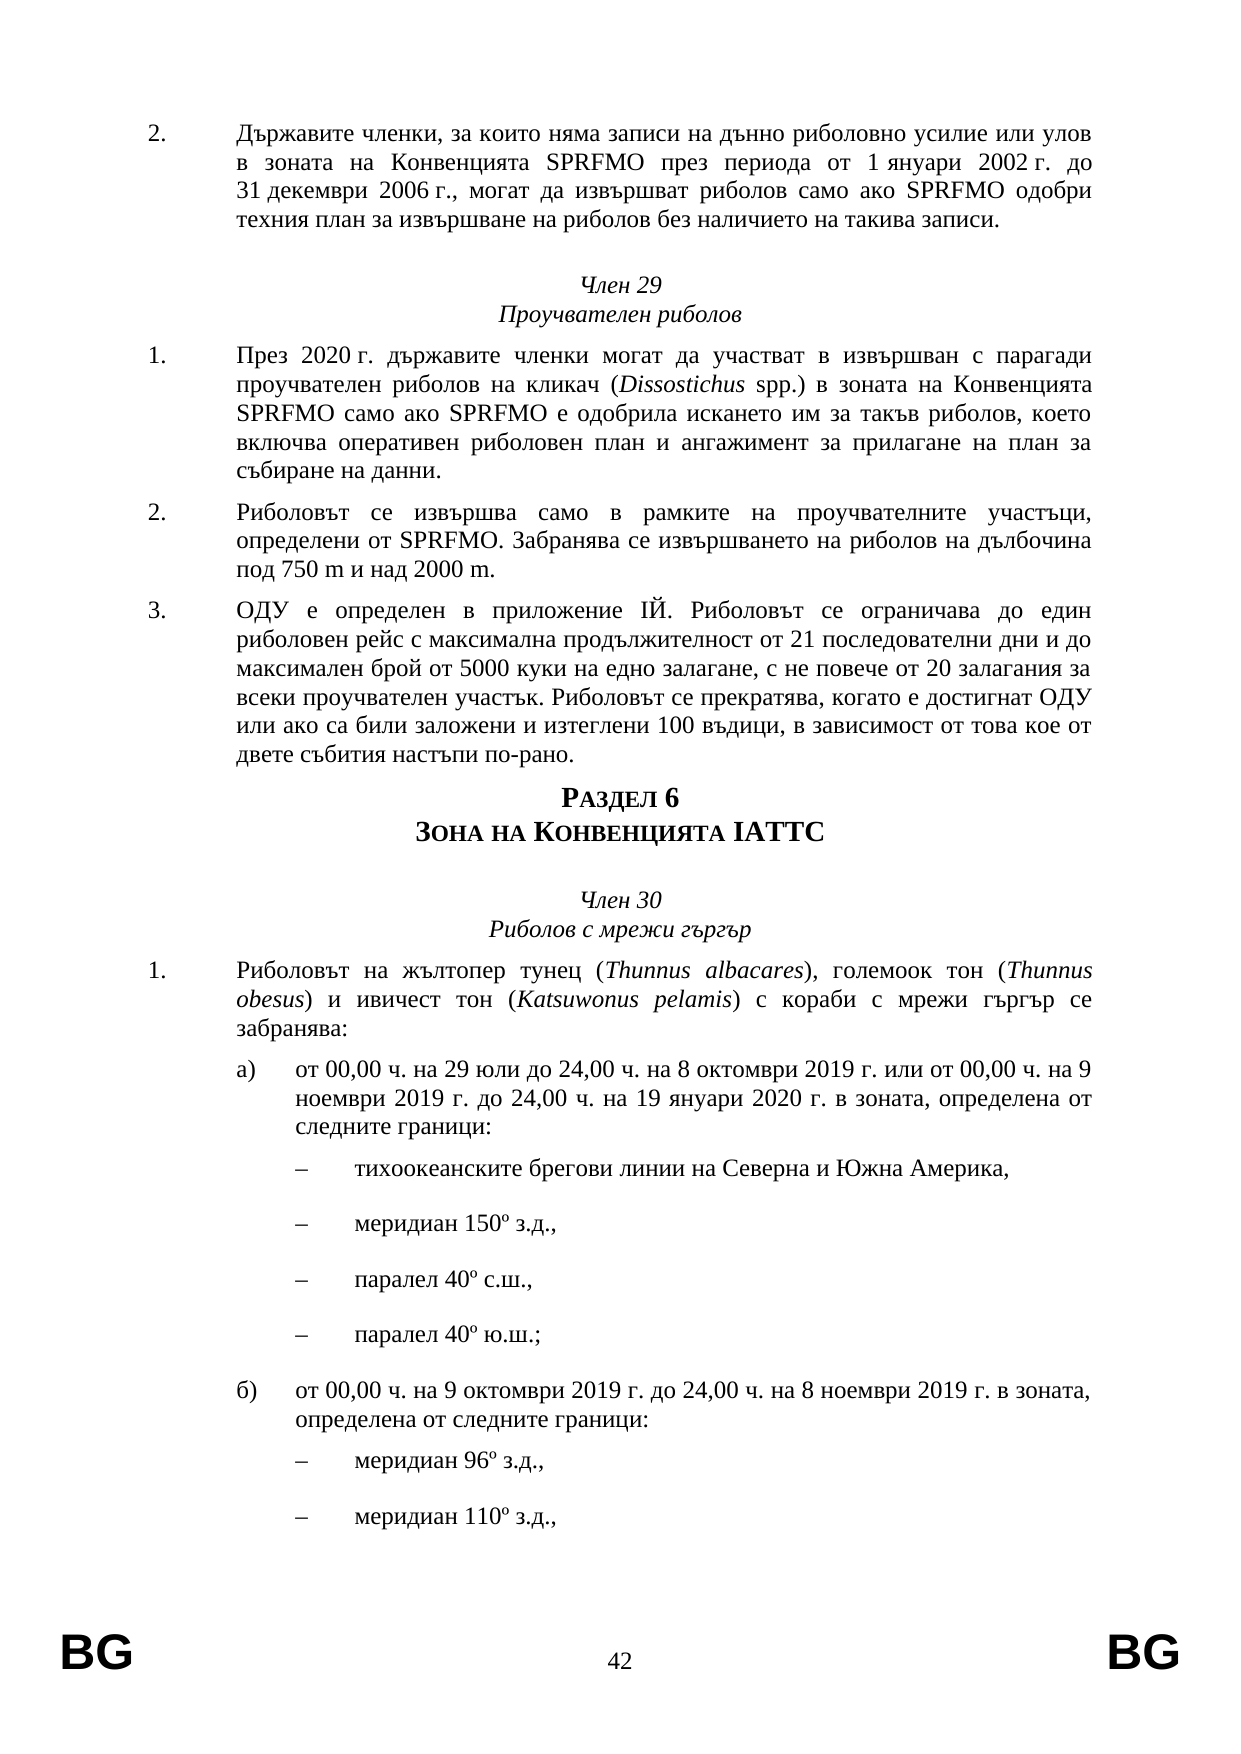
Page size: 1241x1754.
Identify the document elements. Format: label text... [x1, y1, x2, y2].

list меридиан 110º з.д., [295, 1501, 1093, 1529]
text 2. Държавите членки, за които няма записи на дънно риболовно усилие или улов в зоната на Конвенцията SPRFMO през периода от 1 януари 2002 г. до 31 декември 2006 г., могат да извършват риболов само ако SPRFMO одобри техния план за извършване на риболов без наличието на такива записи. [148, 118, 1093, 233]
text 1. През 2020 г. държавите членки могат да участват в извършван с парагади проучвателен риболов на кликач (Dissostichus spp.) в зоната на Конвенцията SPRFMO само ако SPRFMO е одобрила искането им за такъв риболов, което включва оперативен риболовен план и ангажимент за прилагане на план за събиране на данни. [148, 341, 1093, 484]
list меридиан 96º з.д., [295, 1445, 1093, 1474]
text Член 30 Риболов с мрежи гъргър [148, 885, 1093, 943]
text 1. Риболовът на жълтопер тунец (Thunnus albacares), големоок тон (Thunnus obesus) и ивичест тон (Katsuwonus pelamis) с кораби с мрежи гъргър се забранява: [148, 955, 1093, 1041]
list паралел 40º с.ш., [295, 1264, 1093, 1293]
list меридиан 150º з.д., [295, 1208, 1093, 1237]
text 2. Риболовът се извършва само в рамките на проучвателните участъци, определени от SPRFMO. Забранява се извършването на риболов на дълбочина под 750 m и над 2000 m. [148, 497, 1093, 583]
list тихоокеанските брегови линии на Северна и Южна Америка, [295, 1153, 1093, 1181]
text a) от 00,00 ч. на 29 юли до 24,00 ч. на 8 октомври 2019 г. или от 00,00 ч. на 9 ноември 2019 г. до 24,00 ч. на 19 януари 2020 г. в зоната, определена от следните граници: [236, 1054, 1093, 1140]
list паралел 40º ю.ш.; [295, 1319, 1093, 1348]
title Раздел 6 Зона на Конвенцията IATTC [148, 781, 1093, 848]
text б) от 00,00 ч. на 9 октомври 2019 г. до 24,00 ч. на 8 ноември 2019 г. в зоната, определена от следните граници: [236, 1375, 1093, 1433]
text Член 29 Проучвателен риболов [148, 271, 1093, 328]
text 3. ОДУ е определен в приложение IЙ. Риболовът се ограничава до един риболовен рейс с максимална продължителност от 21 последователни дни и до максимален брой от 5000 куки на едно залагане, с не повече от 20 залагания за всеки проучвателен участък. Риболовът се прекратява, когато е достигнат ОДУ или ако са били заложени и изтеглени 100 въдици, в зависимост от това кое от двете събития настъпи по-рано. [148, 596, 1093, 768]
